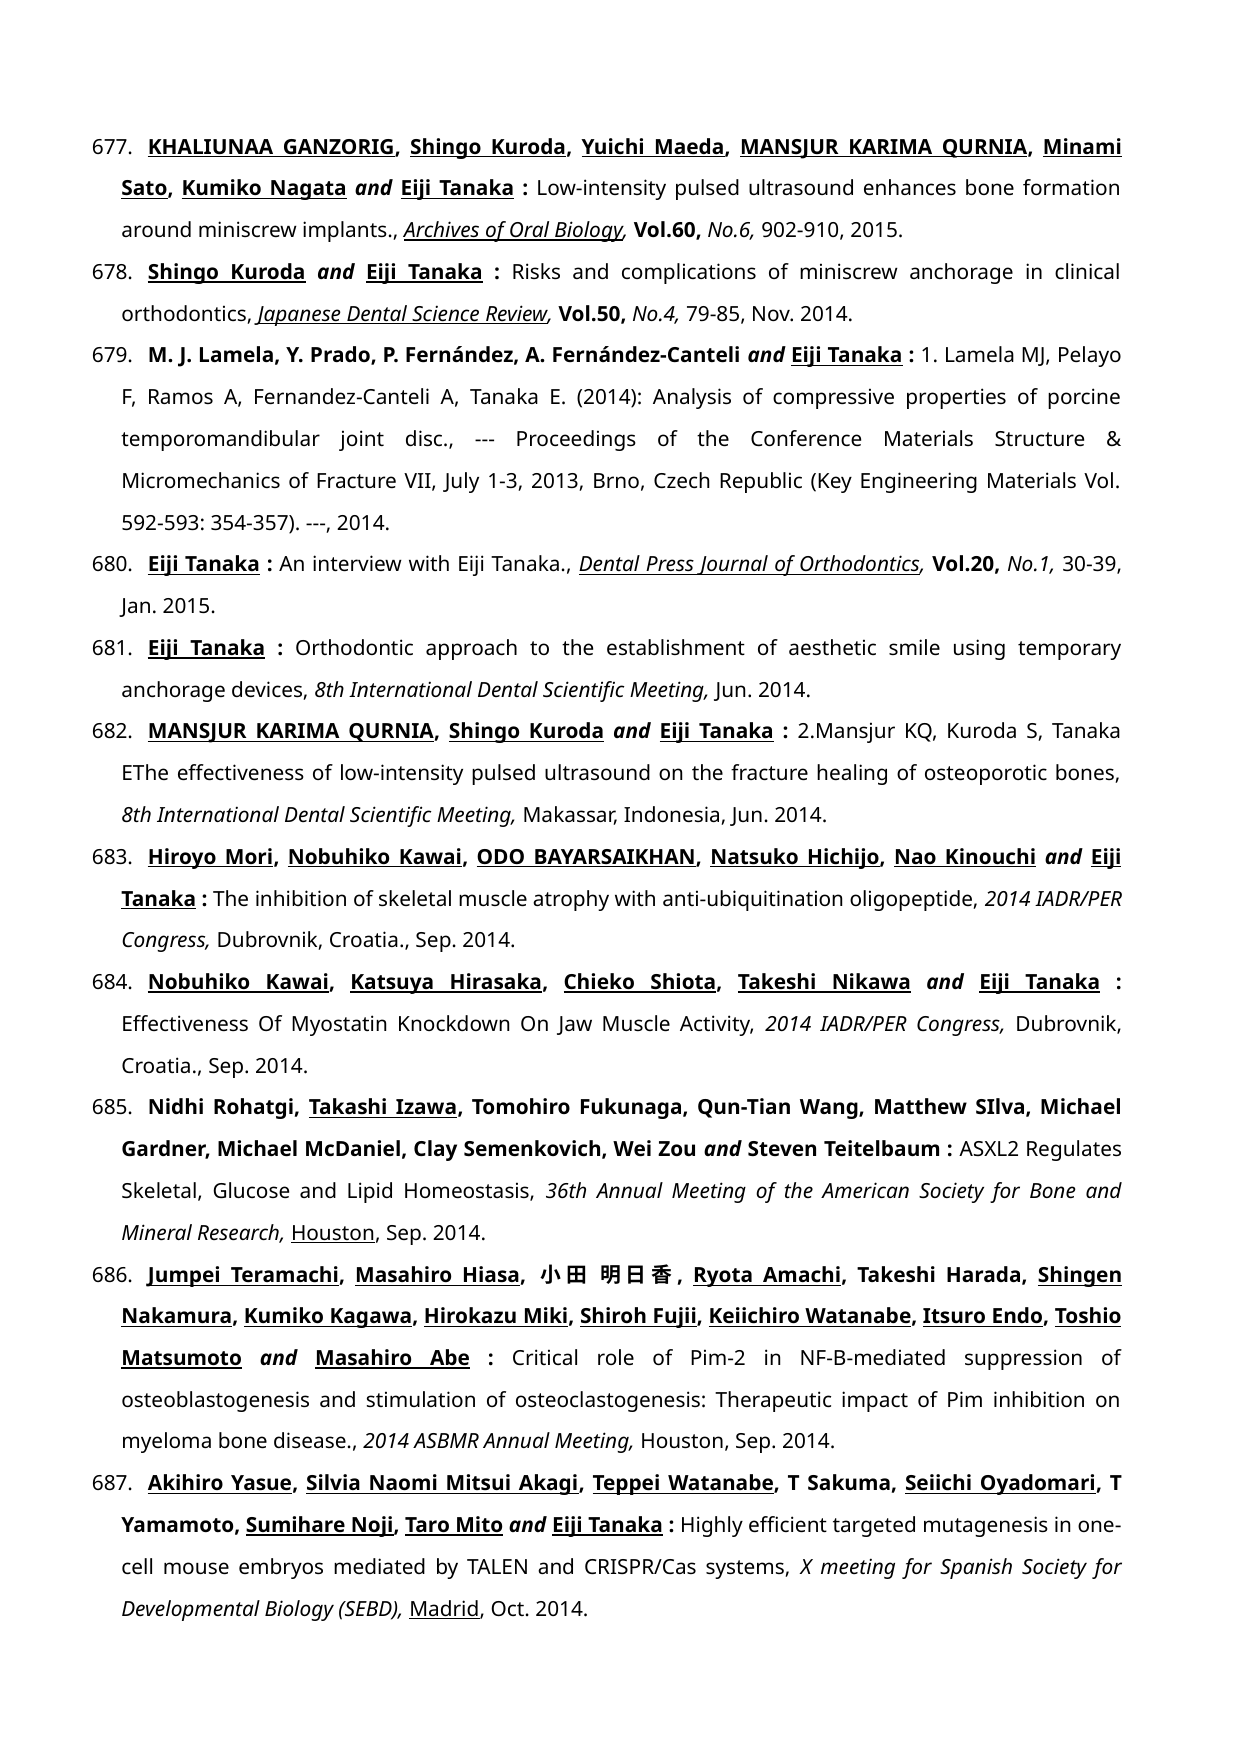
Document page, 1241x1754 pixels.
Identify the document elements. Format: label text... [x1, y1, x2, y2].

list Nobuhiko Kawai, Katsuya Hirasaka, Chieko Shiota, Takeshi Nikawa and Eiji Tanaka : Effectiveness Of Myostatin Knockdown On Jaw Muscle Activity, 2014 IADR/PER Congress, Dubrovnik, Croatia., Sep. 2014. [92, 961, 1122, 1086]
list Hiroyo Mori, Nobuhiko Kawai, ODO BAYARSAIKHAN, Natsuko Hichijo, Nao Kinouchi and Eiji Tanaka : The inhibition of skeletal muscle atrophy with anti-ubiquitination oligopeptide, 2014 IADR/PER Congress, Dubrovnik, Croatia., Sep. 2014. [92, 835, 1122, 961]
list Eiji Tanaka : An interview with Eiji Tanaka., Dental Press Journal of Orthodontics, Vol.20, No.1, 30-39, Jan. 2015. [92, 543, 1122, 626]
list MANSJUR KARIMA QURNIA, Shingo Kuroda and Eiji Tanaka : 2.Mansjur KQ, Kuroda S, Tanaka EThe effectiveness of low-intensity pulsed ultrasound on the fracture healing of osteoporotic bones, 8th International Dental Scientific Meeting, Makassar, Indonesia, Jun. 2014. [92, 710, 1122, 835]
list Eiji Tanaka : Orthodontic approach to the establishment of aesthetic smile using temporary anchorage devices, 8th International Dental Scientific Meeting, Jun. 2014. [92, 626, 1122, 710]
list Nidhi Rohatgi, Takashi Izawa, Tomohiro Fukunaga, Qun-Tian Wang, Matthew SIlva, Michael Gardner, Michael McDaniel, Clay Semenkovich, Wei Zou and Steven Teitelbaum : ASXL2 Regulates Skeletal, Glucose and Lipid Homeostasis, 36th Annual Meeting of the American Society for Bone and Mineral Research, Houston, Sep. 2014. [92, 1086, 1122, 1253]
list KHALIUNAA GANZORIG, Shingo Kuroda, Yuichi Maeda, MANSJUR KARIMA QURNIA, Minami Sato, Kumiko Nagata and Eiji Tanaka : Low-intensity pulsed ultrasound enhances bone formation around miniscrew implants., Archives of Oral Biology, Vol.60, No.6, 902-910, 2015. [92, 125, 1122, 250]
list Shingo Kuroda and Eiji Tanaka : Risks and complications of miniscrew anchorage in clinical orthodontics, Japanese Dental Science Review, Vol.50, No.4, 79-85, Nov. 2014. [92, 250, 1122, 334]
list Akihiro Yasue, Silvia Naomi Mitsui Akagi, Teppei Watanabe, T Sakuma, Seiichi Oyadomari, T Yamamoto, Sumihare Noji, Taro Mito and Eiji Tanaka : Highly efficient targeted mutagenesis in one-cell mouse embryos mediated by TALEN and CRISPR/Cas systems, X meeting for Spanish Society for Developmental Biology (SEBD), Madrid, Oct. 2014. [92, 1462, 1122, 1629]
list Jumpei Teramachi, Masahiro Hiasa, 小田 明日香, Ryota Amachi, Takeshi Harada, Shingen Nakamura, Kumiko Kagawa, Hirokazu Miki, Shiroh Fujii, Keiichiro Watanabe, Itsuro Endo, Toshio Matsumoto and Masahiro Abe : Critical role of Pim-2 in NF-B-mediated suppression of osteoblastogenesis and stimulation of osteoclastogenesis: Therapeutic impact of Pim inhibition on myeloma bone disease., 2014 ASBMR Annual Meeting, Houston, Sep. 2014. [92, 1253, 1122, 1462]
list M. J. Lamela, Y. Prado, P. Fernández, A. Fernández-Canteli and Eiji Tanaka : 1. Lamela MJ, Pelayo F, Ramos A, Fernandez-Canteli A, Tanaka E. (2014): Analysis of compressive properties of porcine temporomandibular joint disc., --- Proceedings of the Conference Materials Structure & Micromechanics of Fracture VII, July 1-3, 2013, Brno, Czech Republic (Key Engineering Materials Vol. 592-593: 354-357). ---, 2014. [92, 334, 1122, 543]
